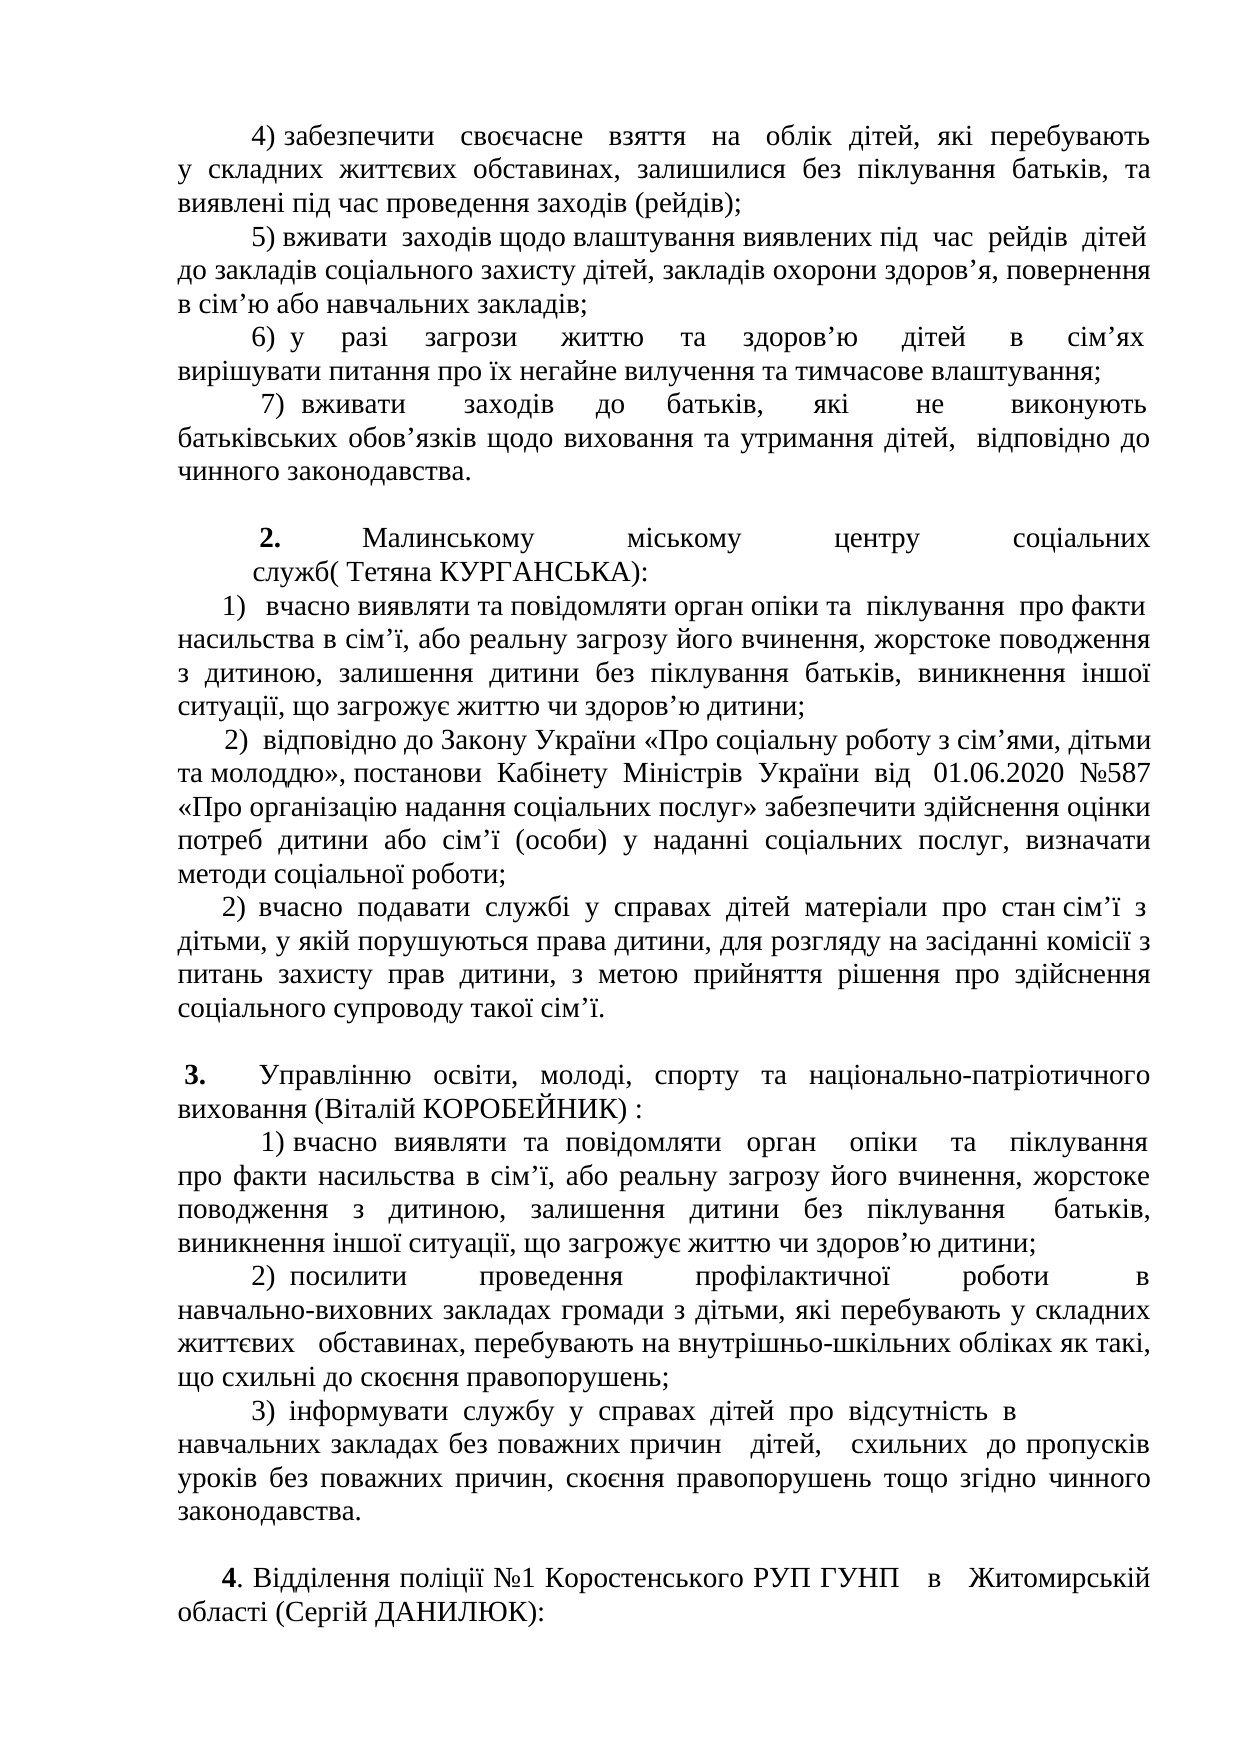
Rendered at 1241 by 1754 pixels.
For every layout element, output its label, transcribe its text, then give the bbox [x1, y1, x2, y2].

text навчальних закладах без поважних причин дітей, схильних до пропусків уроків без поважних причин, скоєння правопорушень тощо згідно чинного законодавства. [177, 1426, 1152, 1527]
text 6) у разі загрози життю та здоров’ю дітей в сім’ях [222, 319, 1152, 353]
list Управлінню освіти, молоді, спорту та національно-патріотичного [177, 1057, 1152, 1091]
text вирішувати питання про їх негайне вилучення та тимчасове влаштування; [177, 353, 1152, 386]
list вчасно виявляти та повідомляти орган опіки та піклування про факти [222, 588, 1152, 621]
list інформувати службу у справах дітей про відсутність в [251, 1393, 1152, 1426]
text та молоддю», постанови Кабінету Міністрів України від 01.06.2020 №587 «Про організацію надання соціальних послуг» забезпечити здійснення оцінки потреб дитини або сім’ї (особи) у наданні соціальних послуг, визначати методи соціальної роботи; [177, 755, 1152, 889]
text 1) вчасно виявляти та повідомляти орган опіки та піклування про факти насильства в сім’ї, або реальну загрозу його вчинення, жорстоке поводження з дитиною, залишення дитини без піклування батьків, виникнення іншої ситуації, що загрожує життю чи здоров’ю дитини; [177, 1124, 1152, 1258]
text 5) вживати заходів щодо влаштування виявлених під час рейдів дітей [224, 219, 1152, 252]
text 4. Відділення поліції №1 Коростенського РУП ГУНП в Житомирській області (Сергій ДАНИЛЮК): [177, 1560, 1152, 1627]
list 2) відповідно до Закону України «Про соціальну роботу з сім’ями, дітьми [224, 722, 1152, 755]
list вчасно подавати службі у справах дітей матеріали про стан сім’ї з [222, 889, 1152, 923]
text 7) вживати заходів до батьків, які не виконують батьківських обов’язків щодо виховання та утримання дітей, відповідно до чинного законодавства. [177, 386, 1152, 487]
list Малинському міському центру соціальних служб( Тетяна КУРГАНСЬКА): [252, 521, 1152, 588]
text 2) посилити проведення профілактичної роботи в навчально-виховних закладах громади з дітьми, які перебувають у складних життєвих обставинах, перебувають на внутрішньо-шкільних обліках як такі, що схильні до скоєння правопорушень; [177, 1258, 1152, 1393]
text 4) забезпечити своєчасне взяття на облік дітей, які перебувають у складних життєвих обставинах, залишилися без піклування батьків, та виявлені під час проведення заходів (рейдів); [177, 118, 1152, 219]
text дітьми, у якій порушуються права дитини, для розгляду на засіданні комісії з питань захисту прав дитини, з метою прийняття рішення про здійснення соціального супроводу такої сім’ї. [177, 923, 1152, 1024]
text до закладів соціального захисту дітей, закладів охорони здоров’я, повернення в сім’ю або навчальних закладів; [177, 252, 1152, 319]
text насильства в сім’ї, або реальну загрозу його вчинення, жорстоке поводження з дитиною, залишення дитини без піклування батьків, виникнення іншої ситуації, що загрожує життю чи здоров’ю дитини; [177, 621, 1152, 722]
text виховання (Віталій КОРОБЕЙНИК) : [177, 1091, 1152, 1124]
